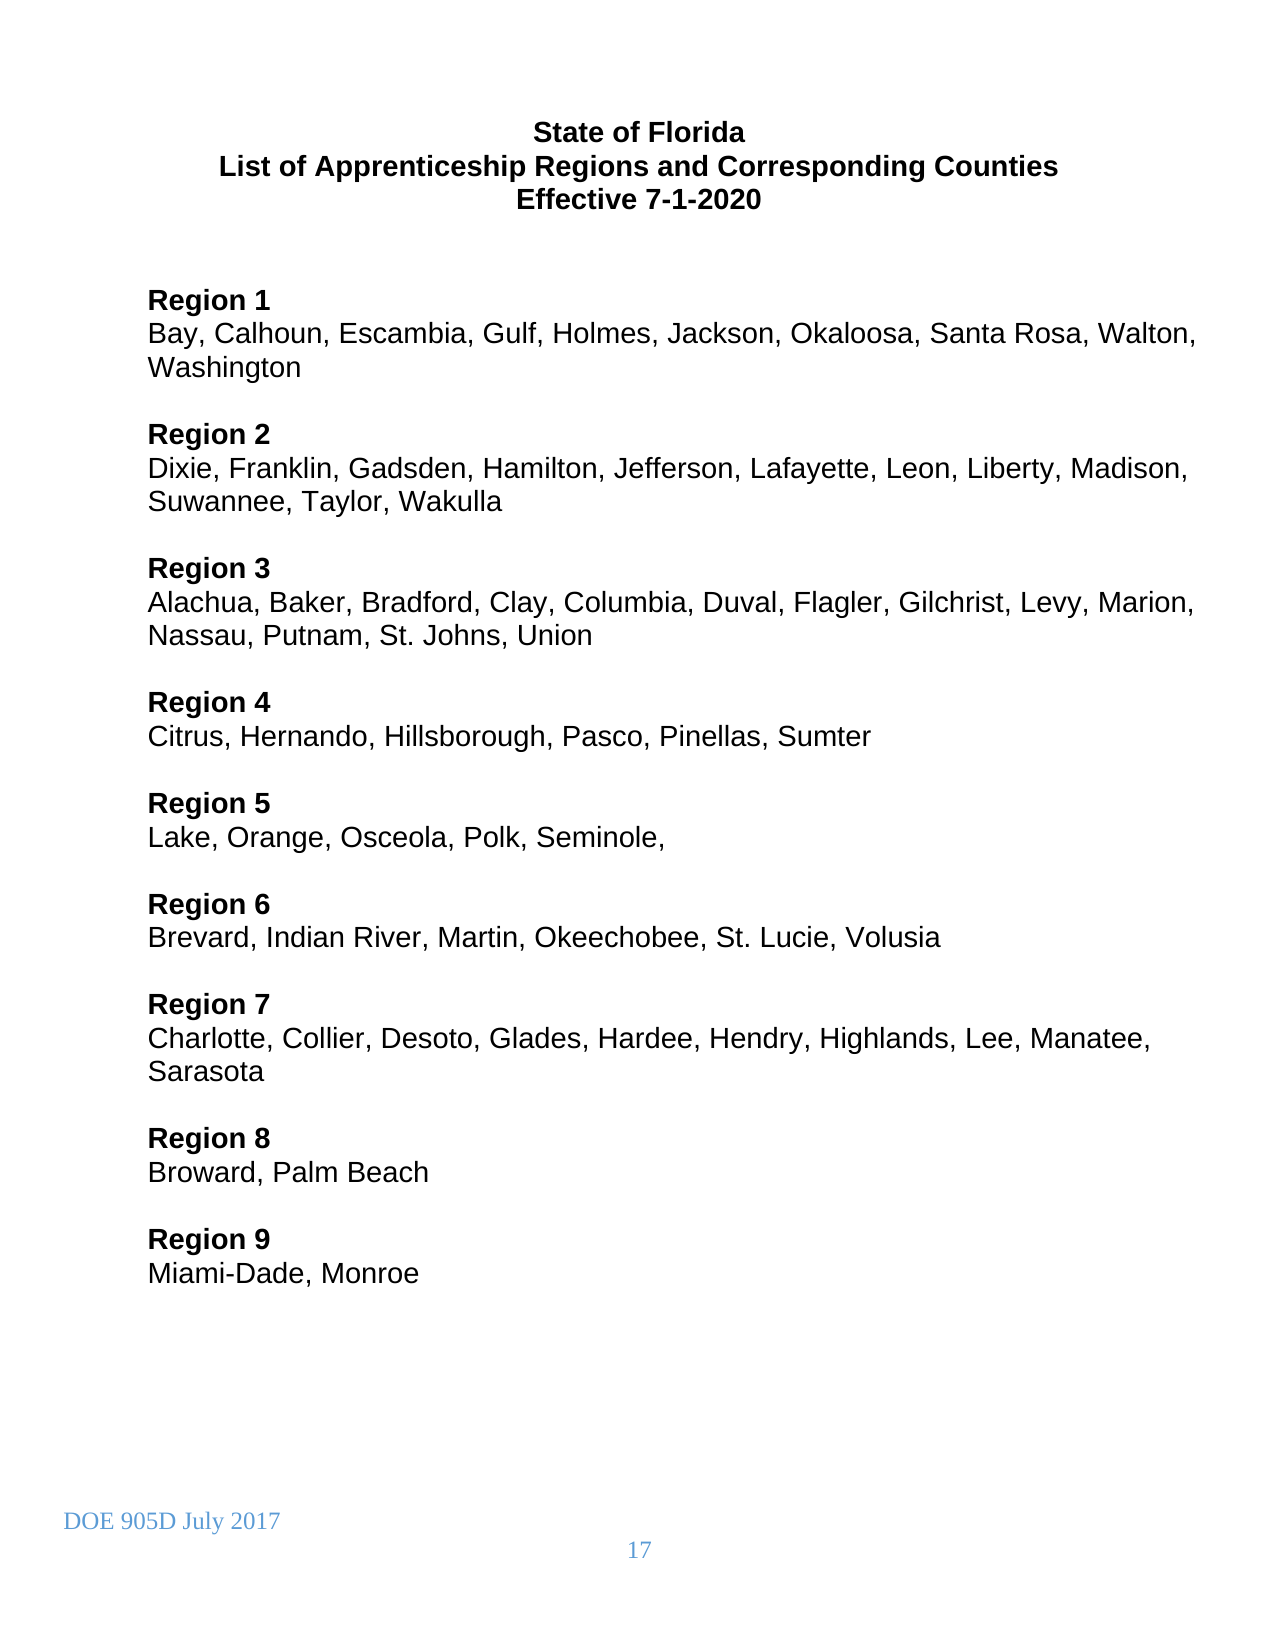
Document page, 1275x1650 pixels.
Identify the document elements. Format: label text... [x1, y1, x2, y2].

text Alachua, Baker, Bradford, Clay, Columbia, Duval, Flagler, Gilchrist, Levy, Marion, Nassau, Putnam, St. Johns, Union [147, 585, 1215, 652]
text Brevard, Indian River, Martin, Okeechobee, St. Lucie, Volusia [147, 920, 1215, 954]
list Effective 7-1-2020 [63, 182, 1215, 216]
text Citrus, Hernando, Hillsborough, Pasco, Pinellas, Sumter [147, 719, 1215, 753]
list State of Florida [63, 115, 1215, 149]
text Region 8 [147, 1122, 1215, 1155]
text Region 7 [147, 987, 1215, 1021]
text Region 1 [147, 283, 1215, 317]
text Region 4 [147, 686, 1215, 719]
text Region 2 [147, 417, 1215, 451]
text Region 3 [147, 551, 1215, 585]
text Dixie, Franklin, Gadsden, Hamilton, Jefferson, Lafayette, Leon, Liberty, Madison, Suwannee, Taylor, Wakulla [147, 451, 1215, 518]
text Broward, Palm Beach [147, 1155, 1215, 1189]
text Bay, Calhoun, Escambia, Gulf, Holmes, Jackson, Okaloosa, Santa Rosa, Walton, Washington [147, 317, 1215, 384]
text Region 9 [147, 1222, 1215, 1256]
text Miami-Dade, Monroe [147, 1256, 1215, 1289]
text Charlotte, Collier, Desoto, Glades, Hardee, Hendry, Highlands, Lee, Manatee, Sarasota [147, 1021, 1215, 1088]
text Region 6 [147, 887, 1215, 920]
text Region 5 [147, 786, 1215, 820]
text Lake, Orange, Osceola, Polk, Seminole, [147, 820, 1215, 853]
list List of Apprenticeship Regions and Corresponding Counties [63, 149, 1215, 182]
